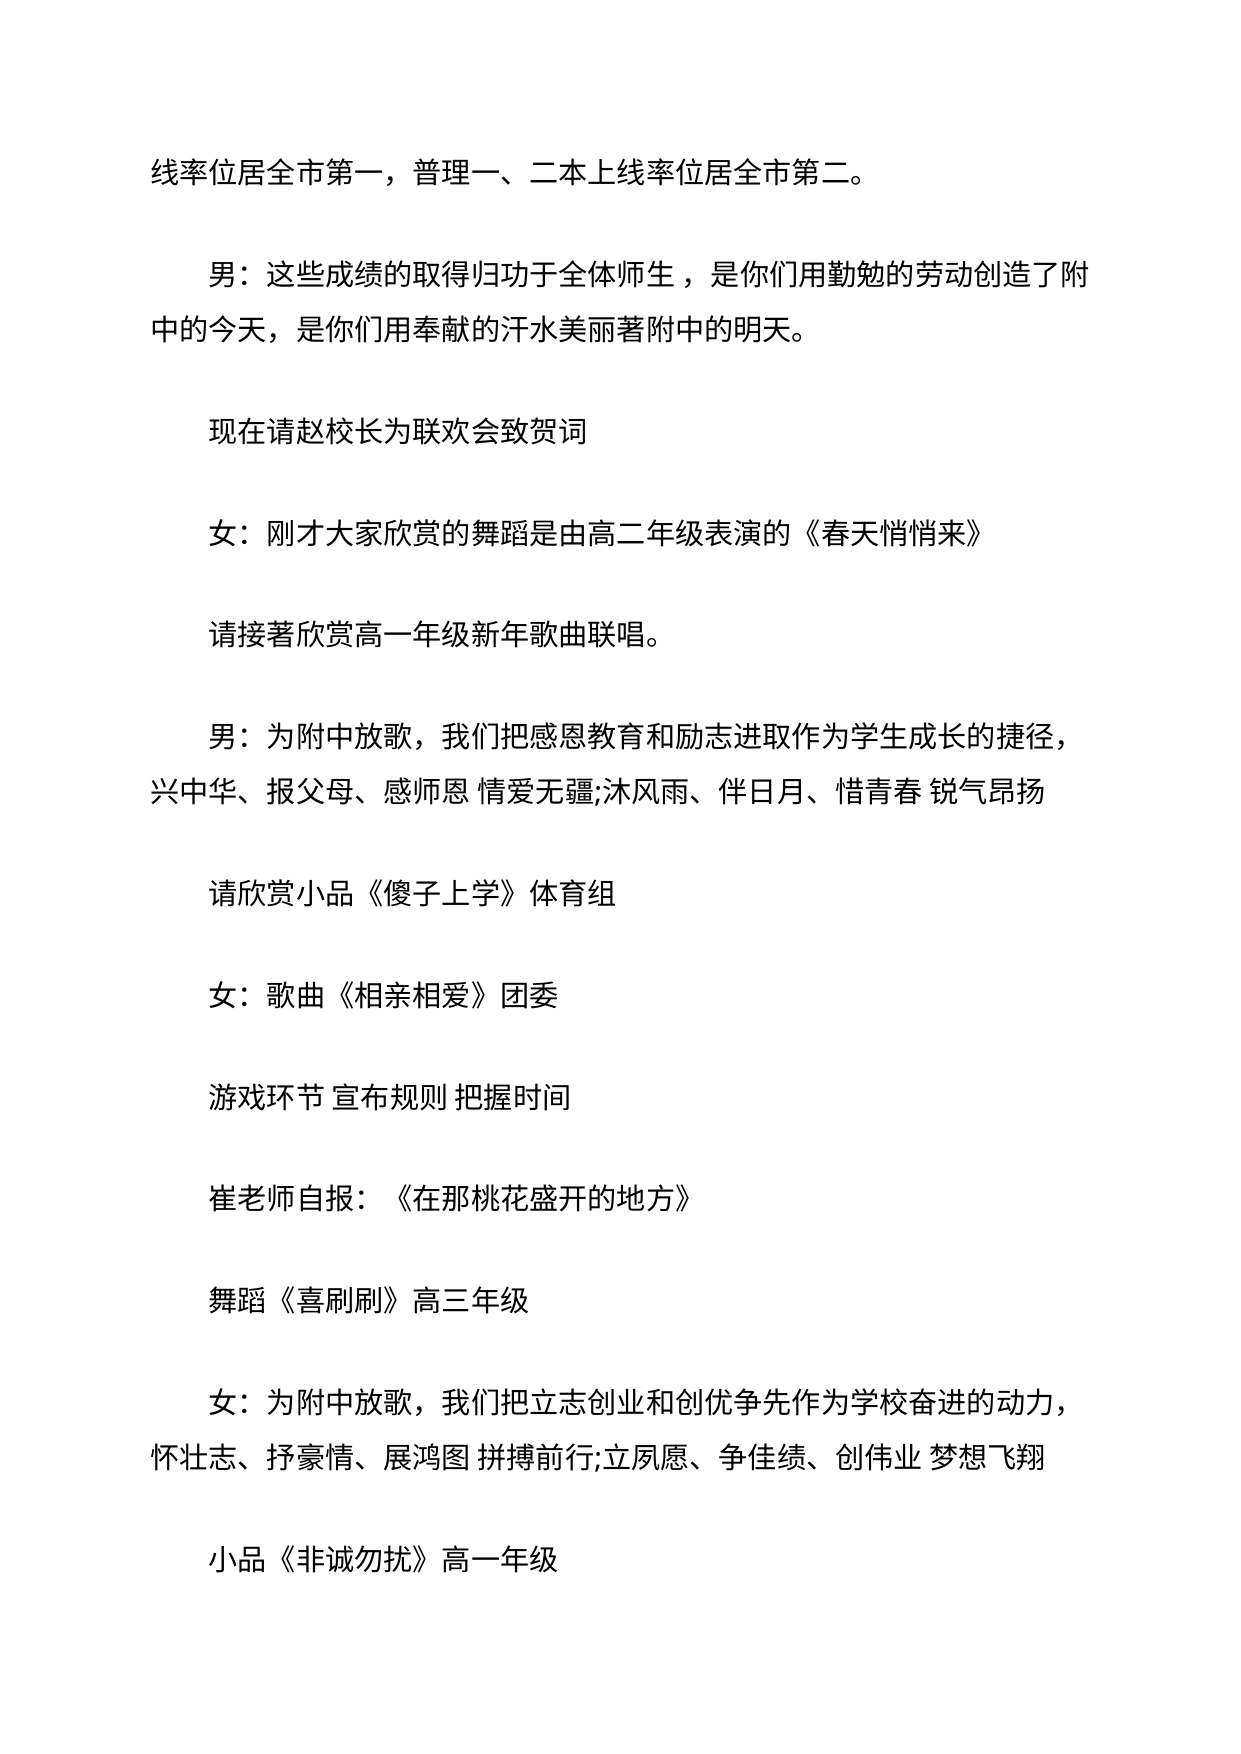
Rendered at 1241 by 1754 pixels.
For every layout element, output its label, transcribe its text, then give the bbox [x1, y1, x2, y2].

text 崔老师自报：《在那桃花盛开的地方》 [150, 1176, 1090, 1218]
text 游戏环节 宣布规则 把握时间 [150, 1074, 1090, 1116]
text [150, 150, 1090, 192]
text 请接著欣赏高一年级新年歌曲联唱。 [150, 612, 1090, 654]
text 女：刚才大家欣赏的舞蹈是由高二年级表演的《春天悄悄来》 [150, 510, 1090, 552]
text 女：歌曲《相亲相爱》团委 [150, 972, 1090, 1015]
text 请欣赏小品《傻子上学》体育组 [150, 871, 1090, 913]
text 现在请赵校长为联欢会致贺词 [150, 408, 1090, 451]
text 男：这些成绩的取得归功于全体师生 ，是你们用勤勉的劳动创造了附中的今天，是你们用奉献的汗水美丽著附中的明天。 [150, 252, 1090, 349]
text 舞蹈《喜刷刷》高三年级 [150, 1278, 1090, 1320]
text 男：为附中放歌，我们把感恩教育和励志进取作为学生成长的捷径，兴中华、报父母、感师恩 情爱无疆;沐风雨、伴日月、惜青春 锐气昂扬 [150, 714, 1090, 811]
text 女：为附中放歌，我们把立志创业和创优争先作为学校奋进的动力，怀壮志、抒豪情、展鸿图 拼搏前行;立夙愿、争佳绩、创伟业 梦想飞翔 [150, 1379, 1090, 1477]
text 小品《非诚勿扰》高一年级 [150, 1536, 1090, 1579]
